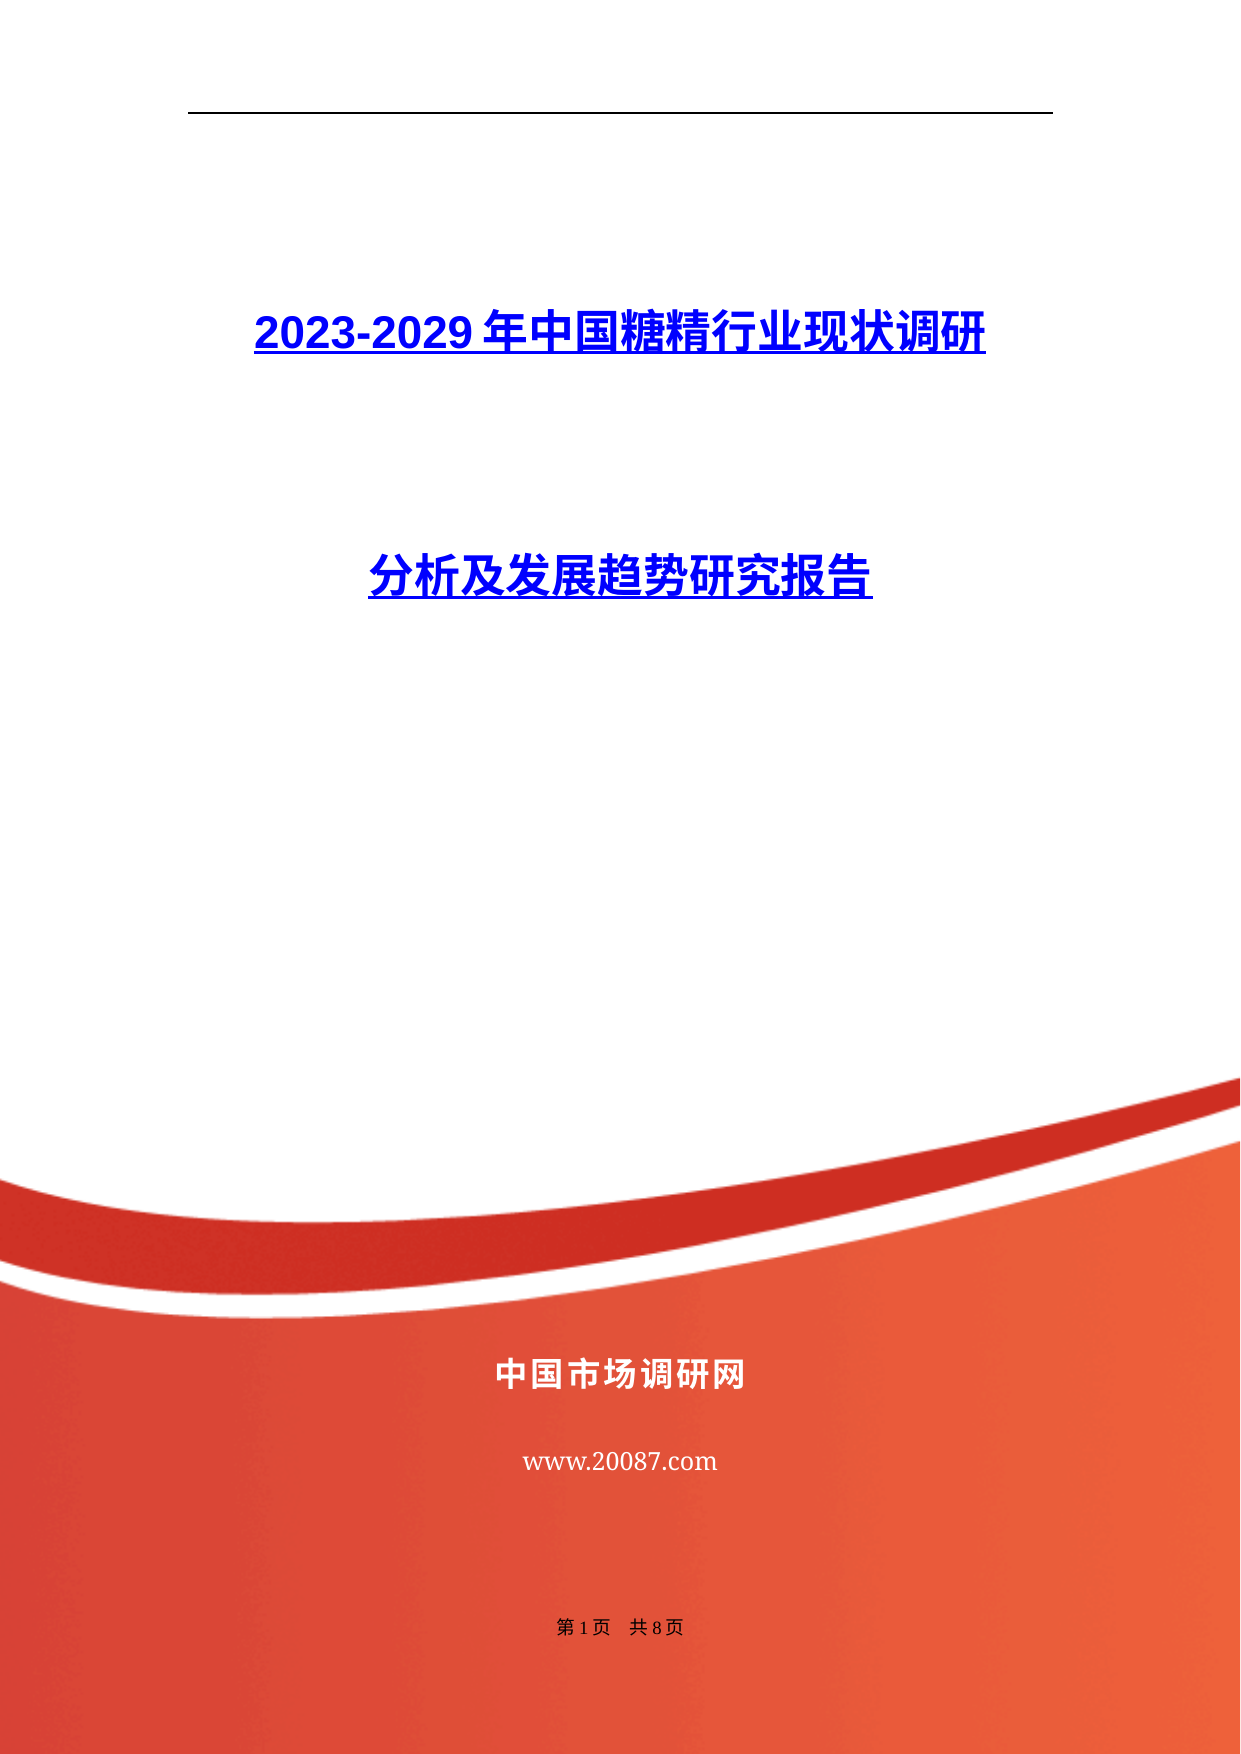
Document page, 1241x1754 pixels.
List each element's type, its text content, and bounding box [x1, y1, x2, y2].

text www.20087.com [187, 1428, 1053, 1493]
picture [0, 1006, 1241, 1754]
table_header 2023-2029年中国糖精行业现状调研分析及发展趋势研究报告 [188, 207, 1053, 773]
subtitle 中国市场调研网 [187, 1339, 1053, 1404]
